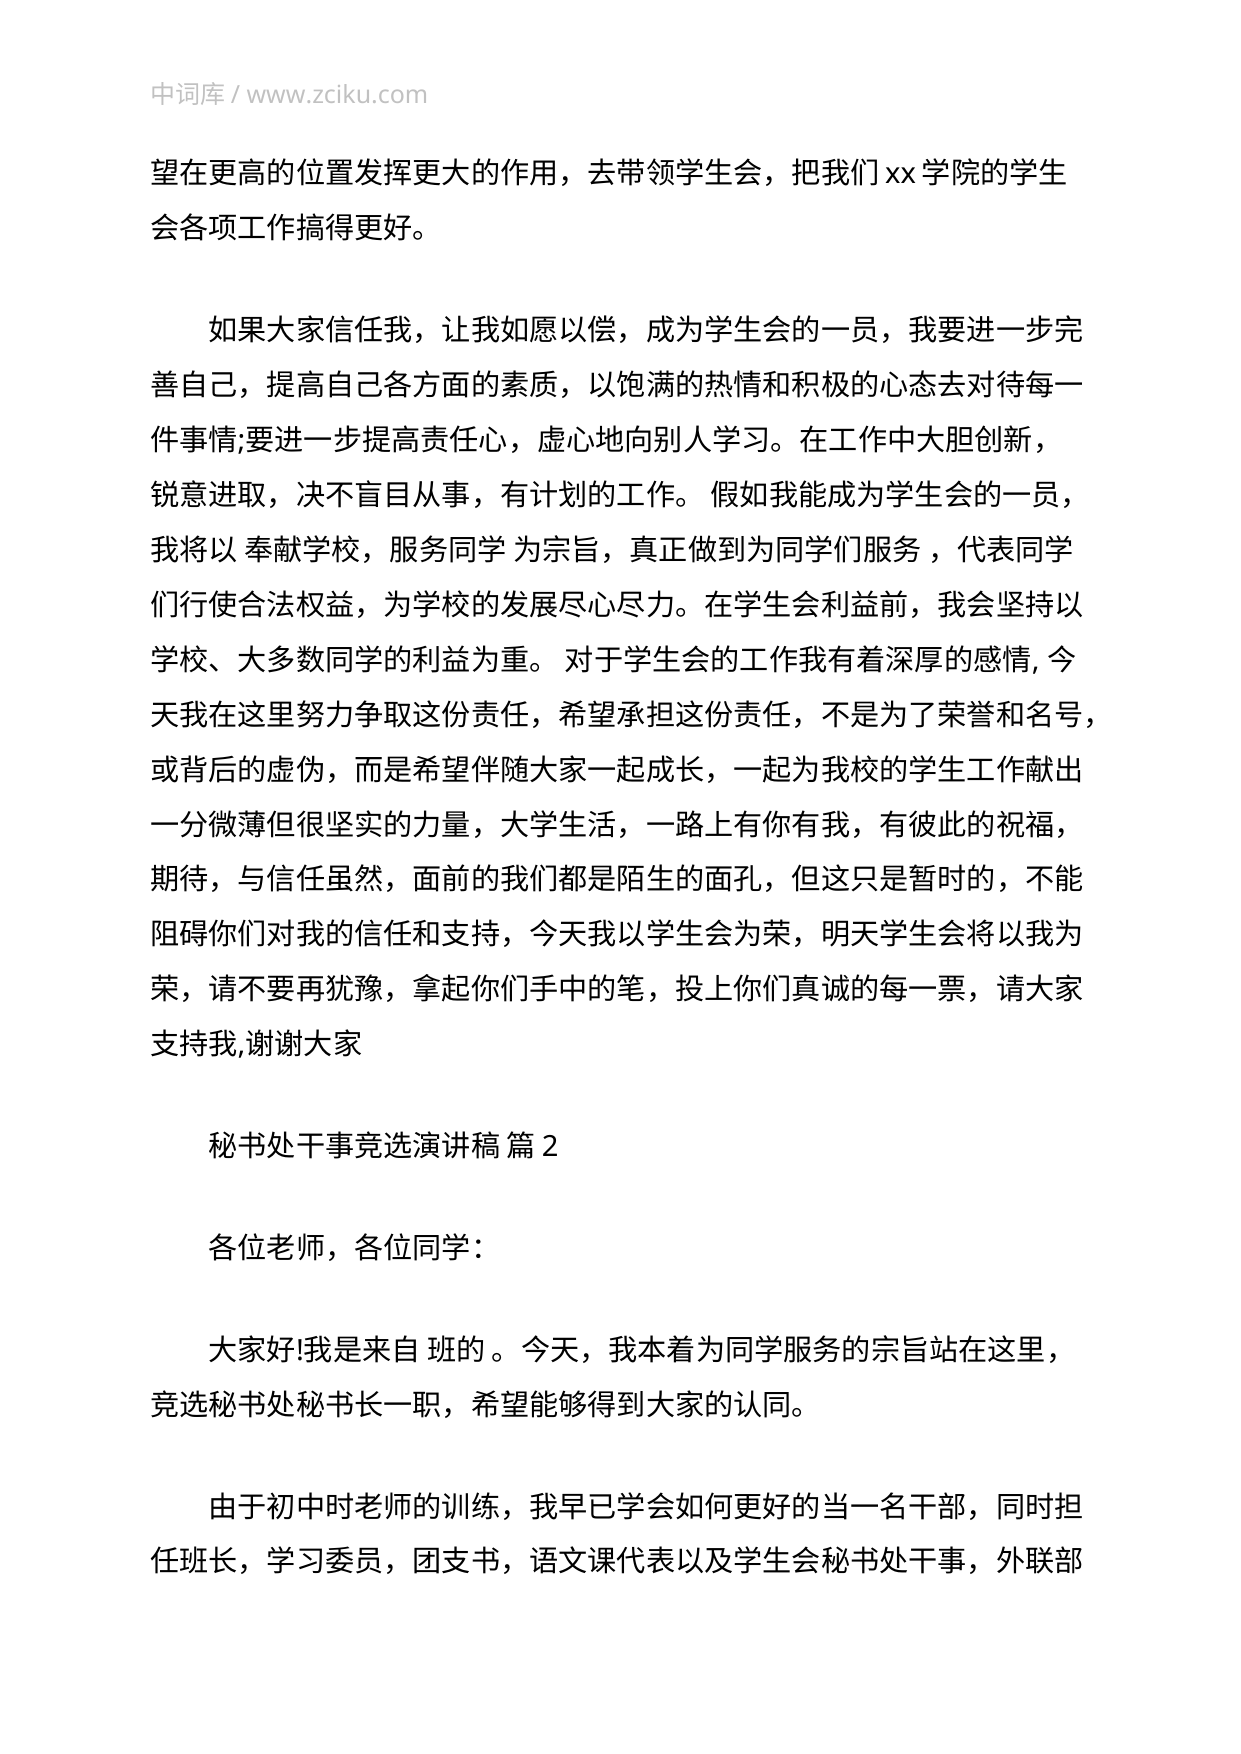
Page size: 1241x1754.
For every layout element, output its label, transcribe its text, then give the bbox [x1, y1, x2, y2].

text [150, 150, 1090, 247]
text 如果大家信任我，让我如愿以偿，成为学生会的一员，我要进一步完善自己，提高自己各方面的素质，以饱满的热情和积极的心态去对待每一件事情;要进一步提高责任心，虚心地向别人学习。在工作中大胆创新，锐意进取，决不盲目从事，有计划的工作。 假如我能成为学生会的一员，我将以 奉献学校，服务同学 为宗旨，真正做到为同学们服务 ，代表同学们行使合法权益，为学校的发展尽心尽力。在学生会利益前，我会坚持以学校、大多数同学的利益为重。 对于学生会的工作我有着深厚的感情, 今天我在这里努力争取这份责任，希望承担这份责任，不是为了荣誉和名号，或背后的虚伪，而是希望伴随大家一起成长，一起为我校的学生工作献出一分微薄但很坚实的力量，大学生活，一路上有你有我，有彼此的祝福，期待，与信任虽然，面前的我们都是陌生的面孔，但这只是暂时的，不能阻碍你们对我的信任和支持，今天我以学生会为荣，明天学生会将以我为荣，请不要再犹豫，拿起你们手中的笔，投上你们真诚的每一票，请大家支持我,谢谢大家 [150, 307, 1090, 1063]
text 大家好!我是来自 班的 。今天，我本着为同学服务的宗旨站在这里，竞选秘书处秘书长一职，希望能够得到大家的认同。 [150, 1326, 1090, 1424]
text 秘书处干事竞选演讲稿 篇2 [150, 1123, 1090, 1165]
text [150, 1483, 1090, 1580]
text 各位老师，各位同学： [150, 1224, 1090, 1267]
